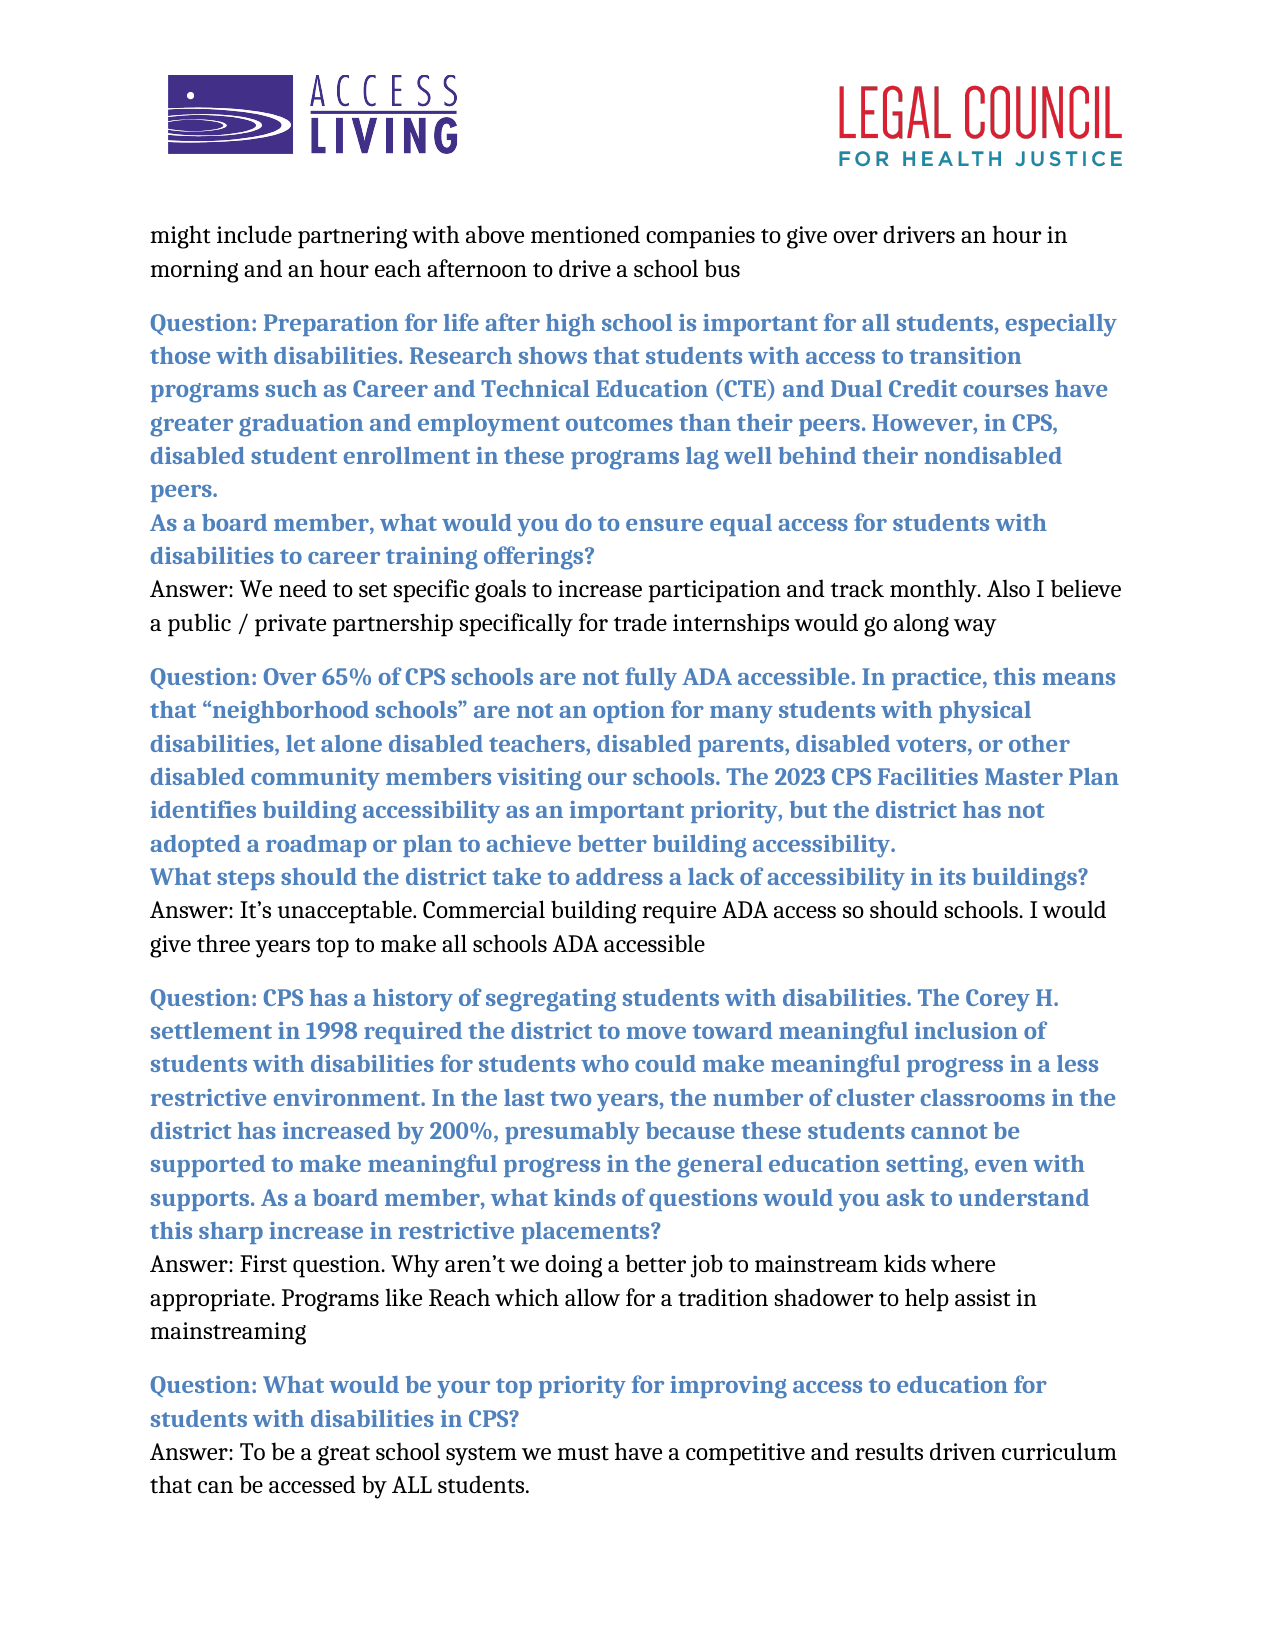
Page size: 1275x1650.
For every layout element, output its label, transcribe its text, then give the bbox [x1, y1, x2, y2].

subtitle Question: CPS has a history of segregating students with disabilities. The Corey H. settlement in 1998 required the district to move toward meaningful inclusion of students with disabilities for students who could make meaningful progress in a less restrictive environment. In the last two years, the number of cluster classrooms in the district has increased by 200%, presumably because these students cannot be supported to make meaningful progress in the general education setting, even with supports. As a board member, what kinds of questions would you ask to understand this sharp increase in restrictive placements? [150, 984, 1125, 1246]
subtitle Question: Preparation for life after high school is important for all students, especially those with disabilities. Research shows that students with access to transition programs such as Career and Technical Education (CTE) and Dual Credit courses have greater graduation and employment outcomes than their peers. However, in CPS, disabled student enrollment in these programs lag well behind their nondisabled peers. As a board member, what would you do to ensure equal access for students with disabilities to career training offerings? [150, 309, 1125, 571]
text Answer: To be a great school system we must have a competitive and results driven curriculum that can be accessed by ALL students. [150, 1438, 1125, 1500]
text Answer: It’s unacceptable. Commercial building require ADA access so should schools. I would give three years top to make all schools ADA accessible [150, 896, 1125, 958]
subtitle Question: What would be your top priority for improving access to education for students with disabilities in CPS? [150, 1371, 1125, 1433]
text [150, 221, 1125, 283]
text Answer: We need to set specific goals to increase participation and track monthly. Also I believe a public / private partnership specifically for trade internships would go along way [150, 575, 1125, 637]
subtitle Question: Over 65% of CPS schools are not fully ADA accessible. In practice, this means that “neighborhood schools” are not an option for many students with physical disabilities, let alone disabled teachers, disabled parents, disabled voters, or other disabled community members visiting our schools. The 2023 CPS Facilities Master Plan identifies building accessibility as an important priority, but the district has not adopted a roadmap or plan to achieve better building accessibility. What steps should the district take to address a lack of accessibility in its buildings? [150, 663, 1125, 892]
text Answer: First question. Why aren’t we doing a better job to mainstream kids where appropriate. Programs like Reach which allow for a tradition shadower to help assist in mainstreaming [150, 1250, 1125, 1346]
